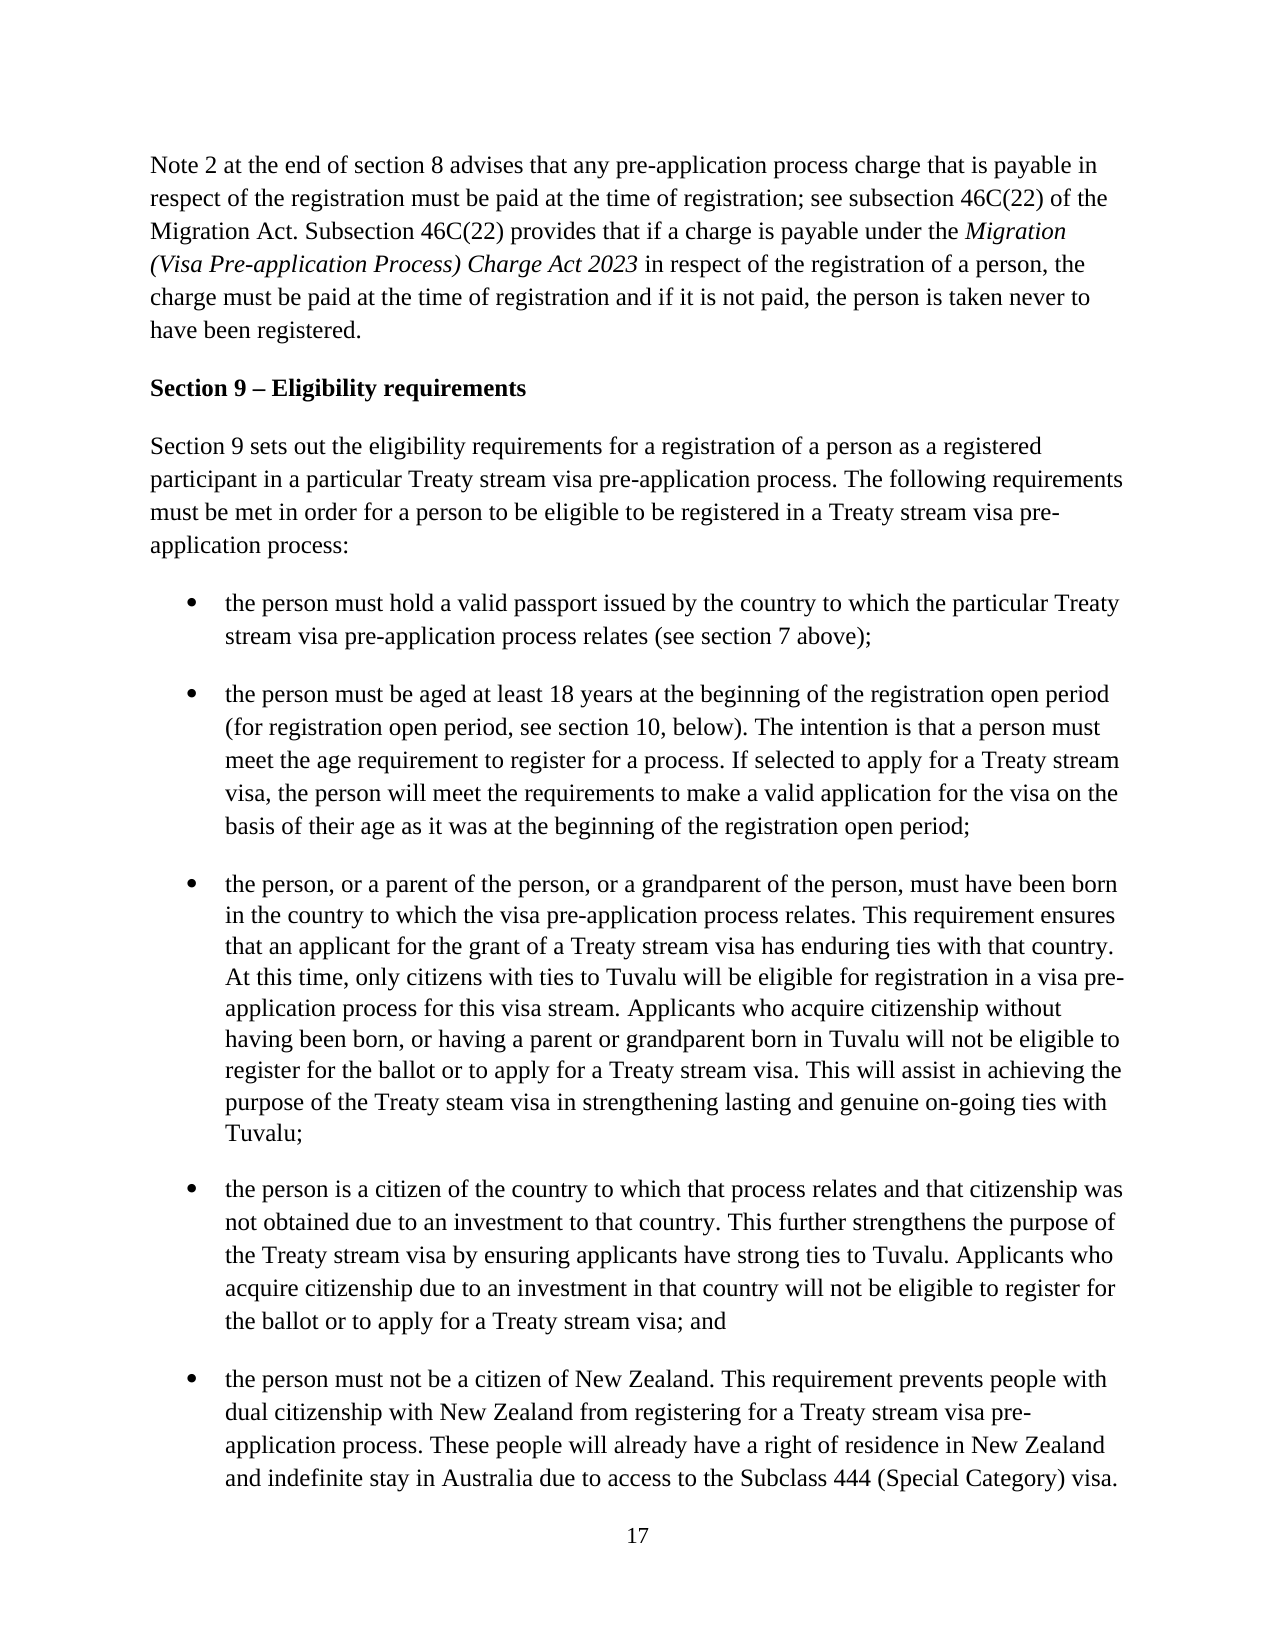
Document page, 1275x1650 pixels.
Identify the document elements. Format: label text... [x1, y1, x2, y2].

list the person must hold a valid passport issued by the country to which the particular Treaty stream visa pre-application process relates (see section 7 above); [187, 588, 1125, 650]
subtitle Section 9 – Eligibility requirements [150, 373, 1125, 402]
list the person must be aged at least 18 years at the beginning of the registration open period (for registration open period, see section 10, below). The intention is that a person must meet the age requirement to register for a process. If selected to apply for a Treaty stream visa, the person will meet the requirements to make a valid application for the visa on the basis of their age as it was at the beginning of the registration open period; [187, 679, 1125, 840]
text Section 9 sets out the eligibility requirements for a registration of a person as a registered participant in a particular Treaty stream visa pre-application process. The following requirements must be met in order for a person to be eligible to be registered in a Treaty stream visa pre-application process: [150, 431, 1125, 559]
list the person, or a parent of the person, or a grandparent of the person, must have been born in the country to which the visa pre-application process relates. This requirement ensures that an applicant for the grant of a Treaty stream visa has enduring ties with that country. At this time, only citizens with ties to Tuvalu will be eligible for registration in a visa pre-application process for this visa stream. Applicants who acquire citizenship without having been born, or having a parent or grandparent born in Tuvalu will not be eligible to register for the ballot or to apply for a Treaty stream visa. This will assist in achieving the purpose of the Treaty steam visa in strengthening lasting and genuine on-going ties with Tuvalu; [187, 869, 1125, 1146]
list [187, 1364, 1125, 1492]
list the person is a citizen of the country to which that process relates and that citizenship was not obtained due to an investment to that country. This further strengthens the purpose of the Treaty stream visa by ensuring applicants have strong ties to Tuvalu. Applicants who acquire citizenship due to an investment in that country will not be eligible to register for the ballot or to apply for a Treaty stream visa; and [187, 1174, 1125, 1334]
text Note 2 at the end of section 8 advises that any pre-application process charge that is payable in respect of the registration must be paid at the time of registration; see subsection 46C(22) of the Migration Act. Subsection 46C(22) provides that if a charge is payable under the Migration (Visa Pre-application Process) Charge Act 2023 in respect of the registration of a person, the charge must be paid at the time of registration and if it is not paid, the person is taken never to have been registered. [150, 150, 1125, 344]
